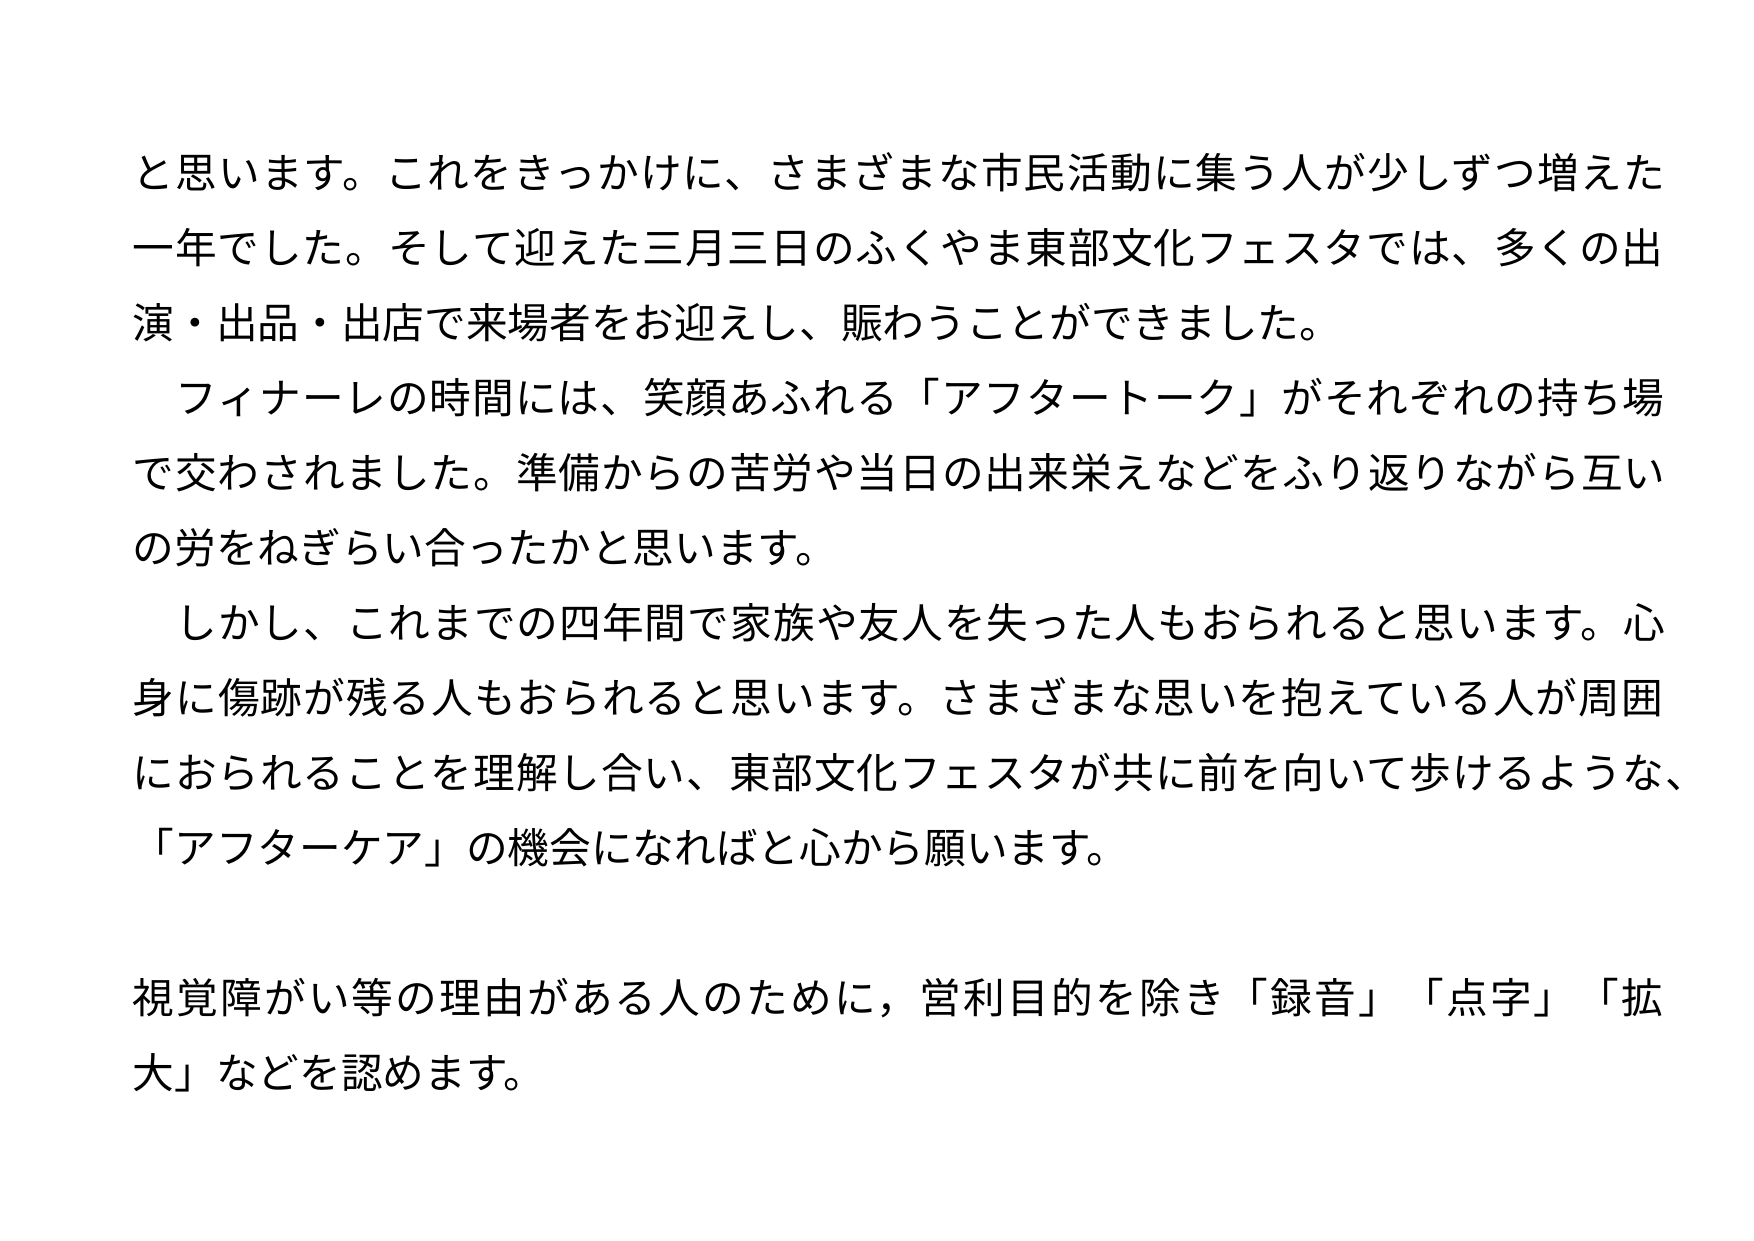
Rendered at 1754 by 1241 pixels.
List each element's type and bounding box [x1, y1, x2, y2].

list [89, 133, 1665, 1108]
